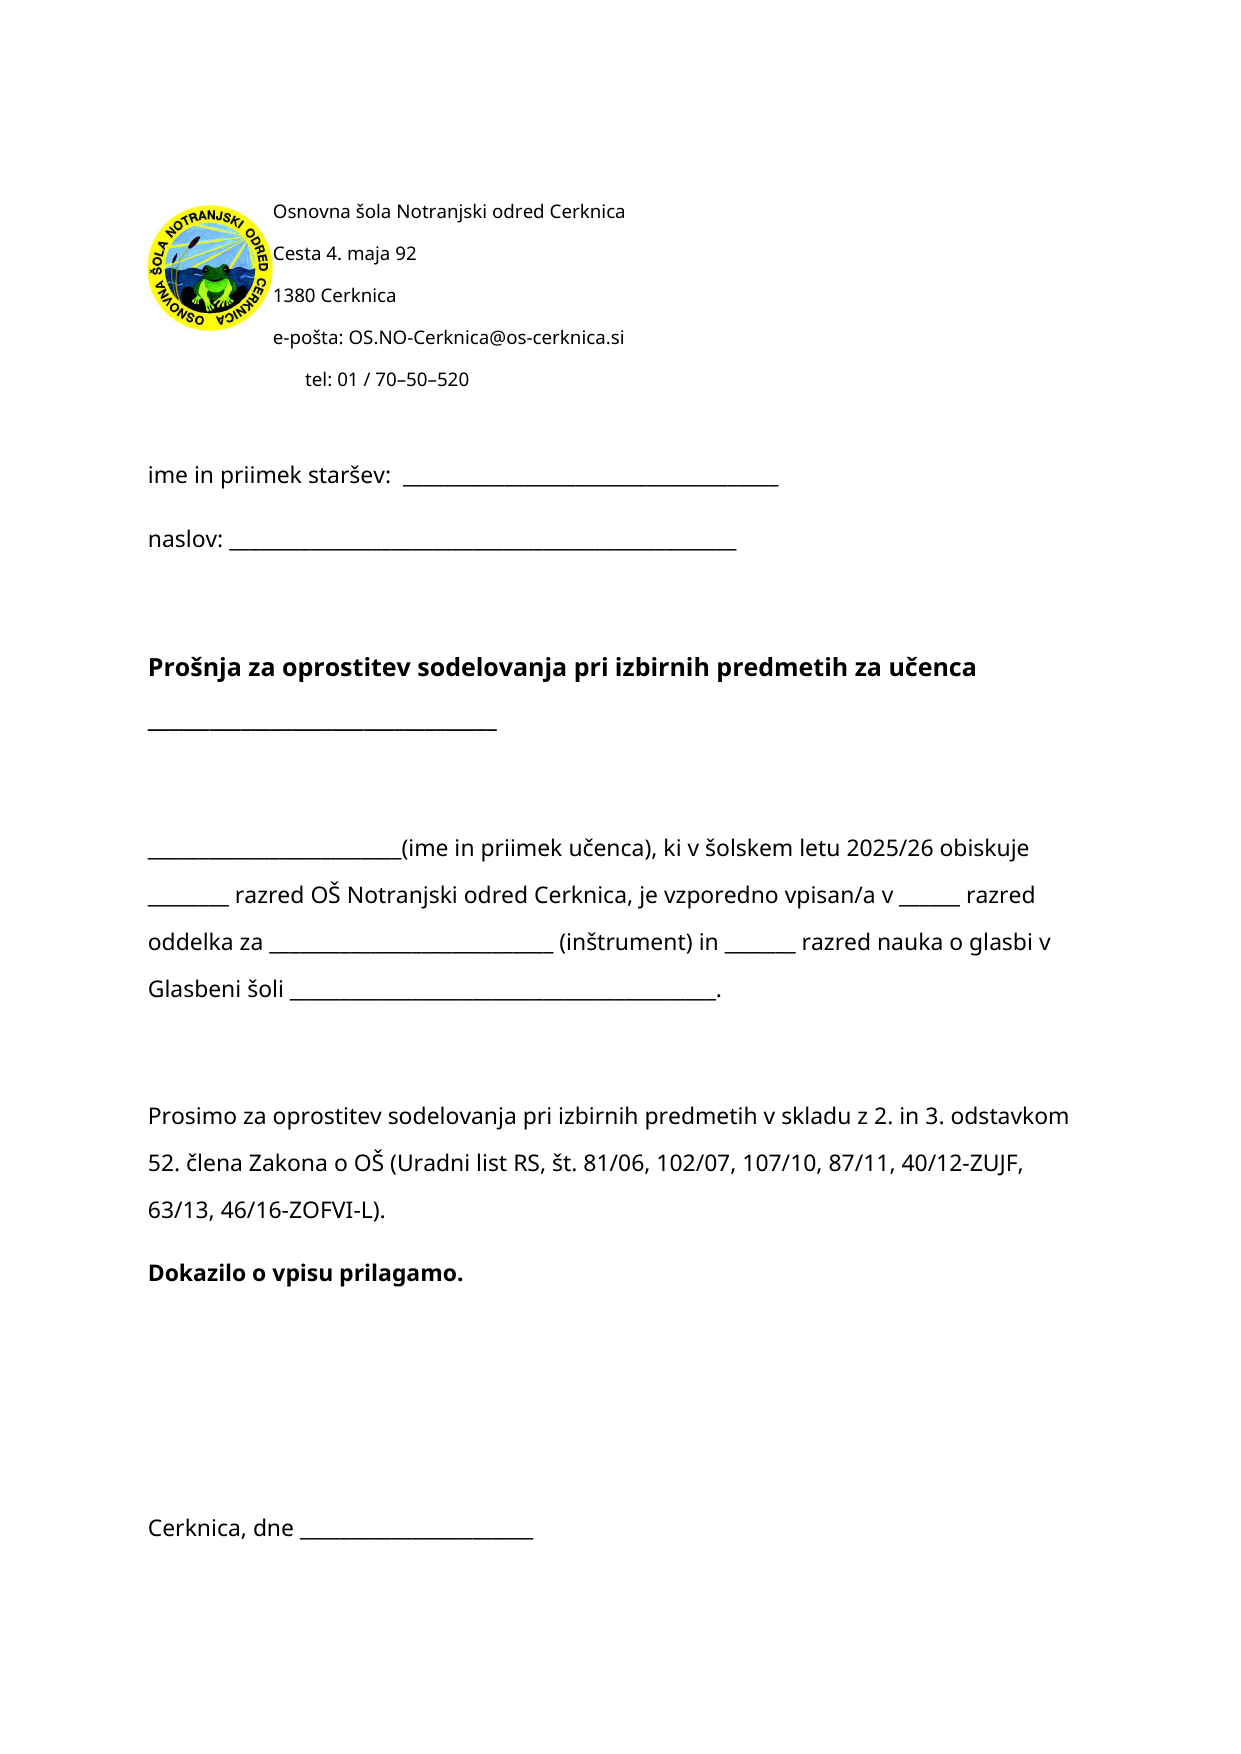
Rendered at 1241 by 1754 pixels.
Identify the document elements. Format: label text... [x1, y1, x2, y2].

text e-pošta: OS.NO-Cerknica@os-cerknica.si [148, 324, 1093, 350]
text tel: 01 / 70–50–520 [148, 367, 1093, 392]
text Dokazilo o vpisu prilagamo. [148, 1257, 1093, 1288]
text Cerknica, dne _______________________ [148, 1511, 1093, 1543]
text Prošnja za oprostitev sodelovanja pri izbirnih predmetih za učenca __________________________________ [148, 650, 1093, 735]
text Prosimo za oprostitev sodelovanja pri izbirnih predmetih v skladu z 2. in 3. odstavkom 52. člena Zakona o OŠ (Uradni list RS, št. 81/06, 102/07, 107/10, 87/11, 40/12-ZUJF, 63/13, 46/16-ZOFVI-L). [148, 1100, 1093, 1225]
text naslov: __________________________________________________ [148, 523, 1093, 554]
text 1380 Cerknica [273, 282, 1093, 308]
text _________________________(ime in priimek učenca), ki v šolskem letu 2025/26 obiskuje ________ razred OŠ Notranjski odred Cerknica, je vzporedno vpisan/a v ______ razred oddelka za ____________________________ (inštrument) in _______ razred nauka o glasbi v Glasbeni šoli __________________________________________. [148, 832, 1093, 1004]
picture [147, 205, 273, 331]
text ime in priimek staršev: _____________________________________ [148, 459, 1093, 491]
text Cesta 4. maja 92 [273, 240, 1093, 266]
text Osnovna šola Notranjski odred Cerknica [148, 198, 1093, 223]
